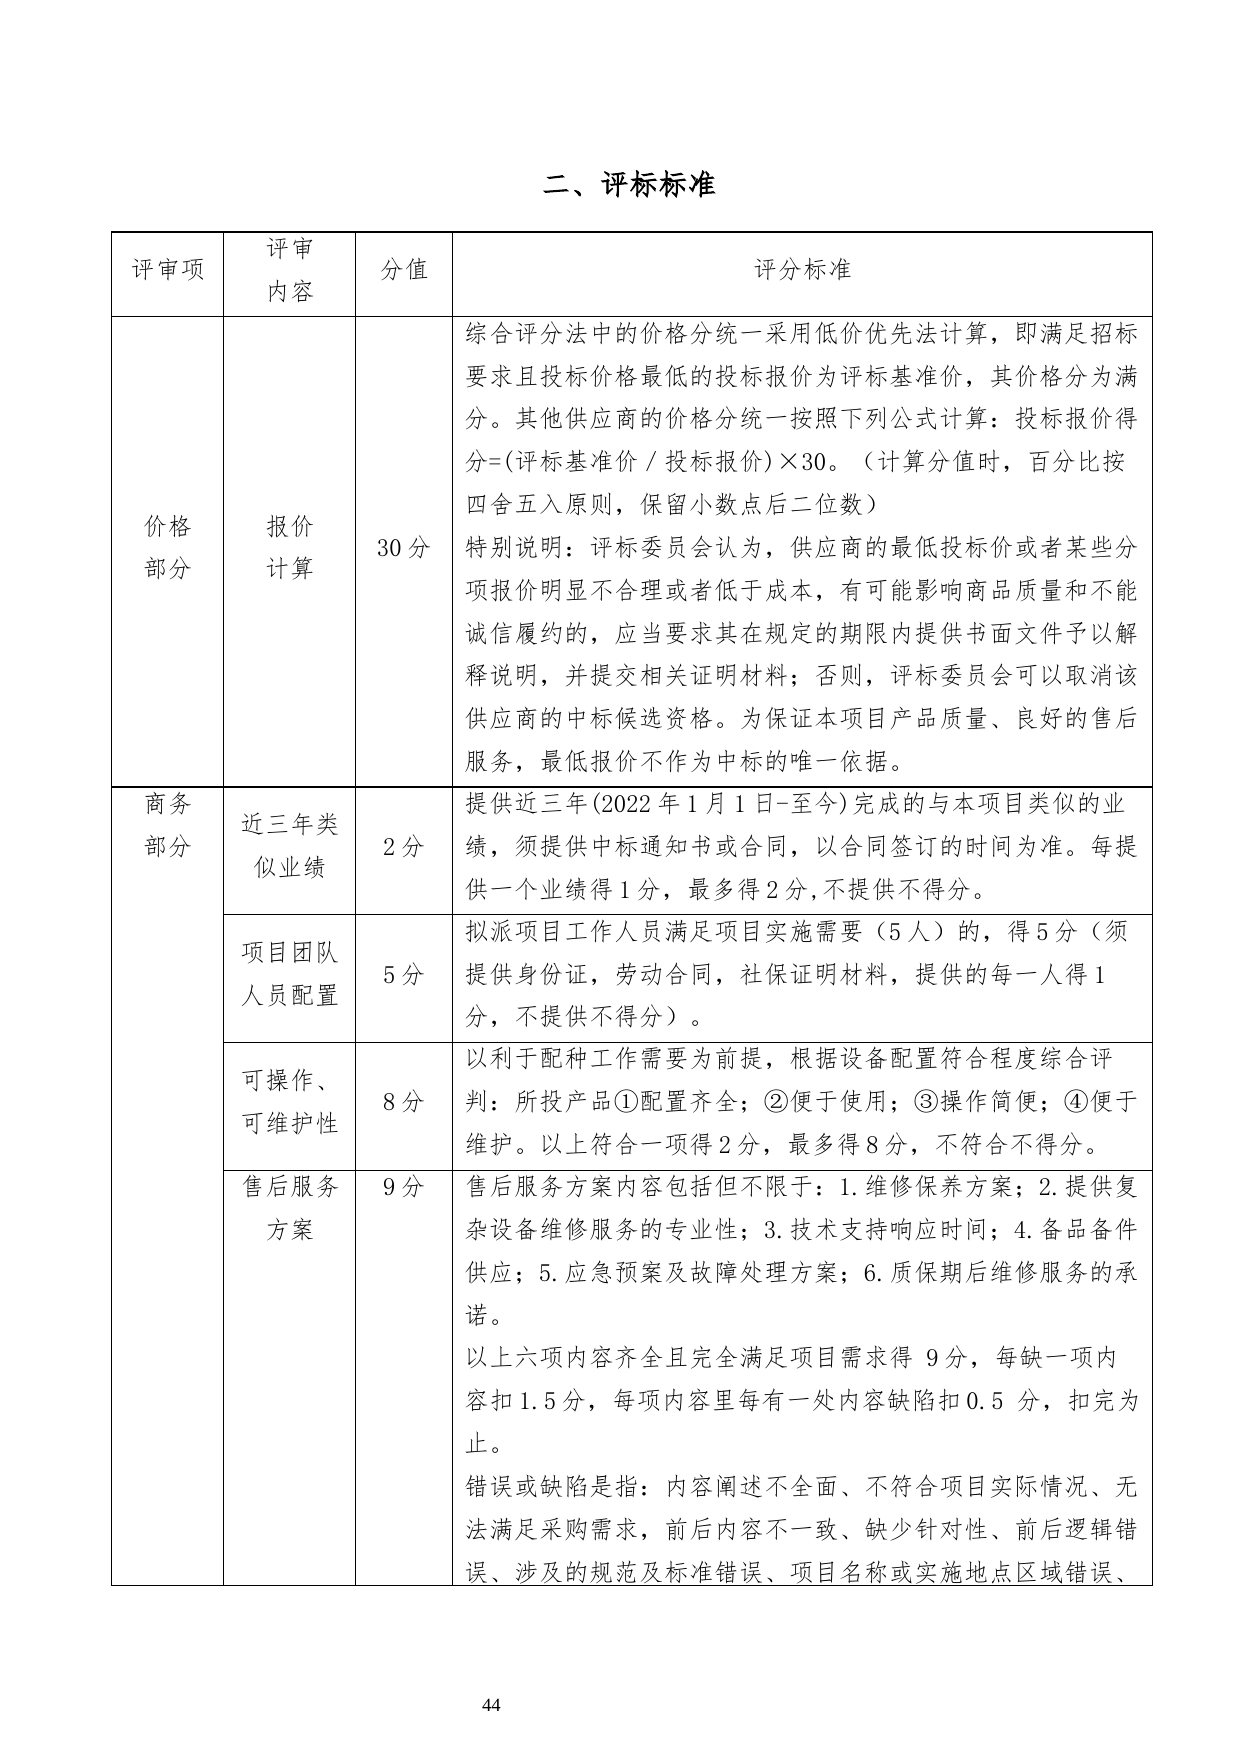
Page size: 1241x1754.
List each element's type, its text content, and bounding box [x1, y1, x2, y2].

table_cell 9分 [356, 1171, 452, 1584]
table_cell 项目团队人员配置 [224, 915, 355, 1042]
table_header 评审项 [112, 233, 223, 316]
table_cell 报价 计算 [224, 317, 355, 786]
table_cell 8分 [356, 1043, 452, 1169]
table_cell 价格 部分 [112, 317, 223, 786]
table_cell 拟派项目工作人员满足项目实施需要（5人）的，得5分（须提供身份证，劳动合同，社保证明材料，提供的每一人得1分，不提供不得分）。 [453, 915, 1152, 1042]
table_cell 可操作、可维护性 [224, 1043, 355, 1169]
table_cell 2分 [356, 788, 452, 914]
table_header 分值 [356, 233, 452, 316]
table_cell 以利于配种工作需要为前提，根据设备配置符合程度综合评判：所投产品①配置齐全；②便于使用；③操作简便；④便于维护。以上符合一项得2分，最多得8分，不符合不得分。 [453, 1043, 1152, 1169]
table_header 评审 内容 [224, 233, 355, 316]
text 二、评标标准 [124, 149, 1133, 215]
table_cell 近三年类似业绩 [224, 788, 355, 914]
table_cell 商务 部分 [112, 788, 223, 1584]
table_cell 售后服务 方案 [224, 1171, 355, 1584]
table_cell 提供近三年(2022年1月1日-至今)完成的与本项目类似的业绩，须提供中标通知书或合同，以合同签订的时间为准。每提供一个业绩得1分，最多得2分,不提供不得分。 [453, 788, 1152, 914]
table_header 评分标准 [453, 233, 1152, 316]
table_cell 5分 [356, 915, 452, 1042]
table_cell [453, 1171, 1152, 1584]
table_cell 综合评分法中的价格分统一采用低价优先法计算，即满足招标要求且投标价格最低的投标报价为评标基准价，其价格分为满分。其他供应商的价格分统一按照下列公式计算：投标报价得分=(评标基准价／投标报价)×30。（计算分值时，百分比按四舍五入原则，保留小数点后二位数） 特别说明：评标委员会认为，供应商的最低投标价或者某些分项报价明显不合理或者低于成本，有可能影响商品质量和不能诚信履约的，应当要求其在规定的期限内提供书面文件予以解释说明，并提交相关证明材料；否则，评标委员会可以取消该供应商的中标候选资格。为保证本项目产品质量、良好的售后服务，最低报价不作为中标的唯一依据。 [453, 317, 1152, 786]
table_cell 30分 [356, 317, 452, 786]
